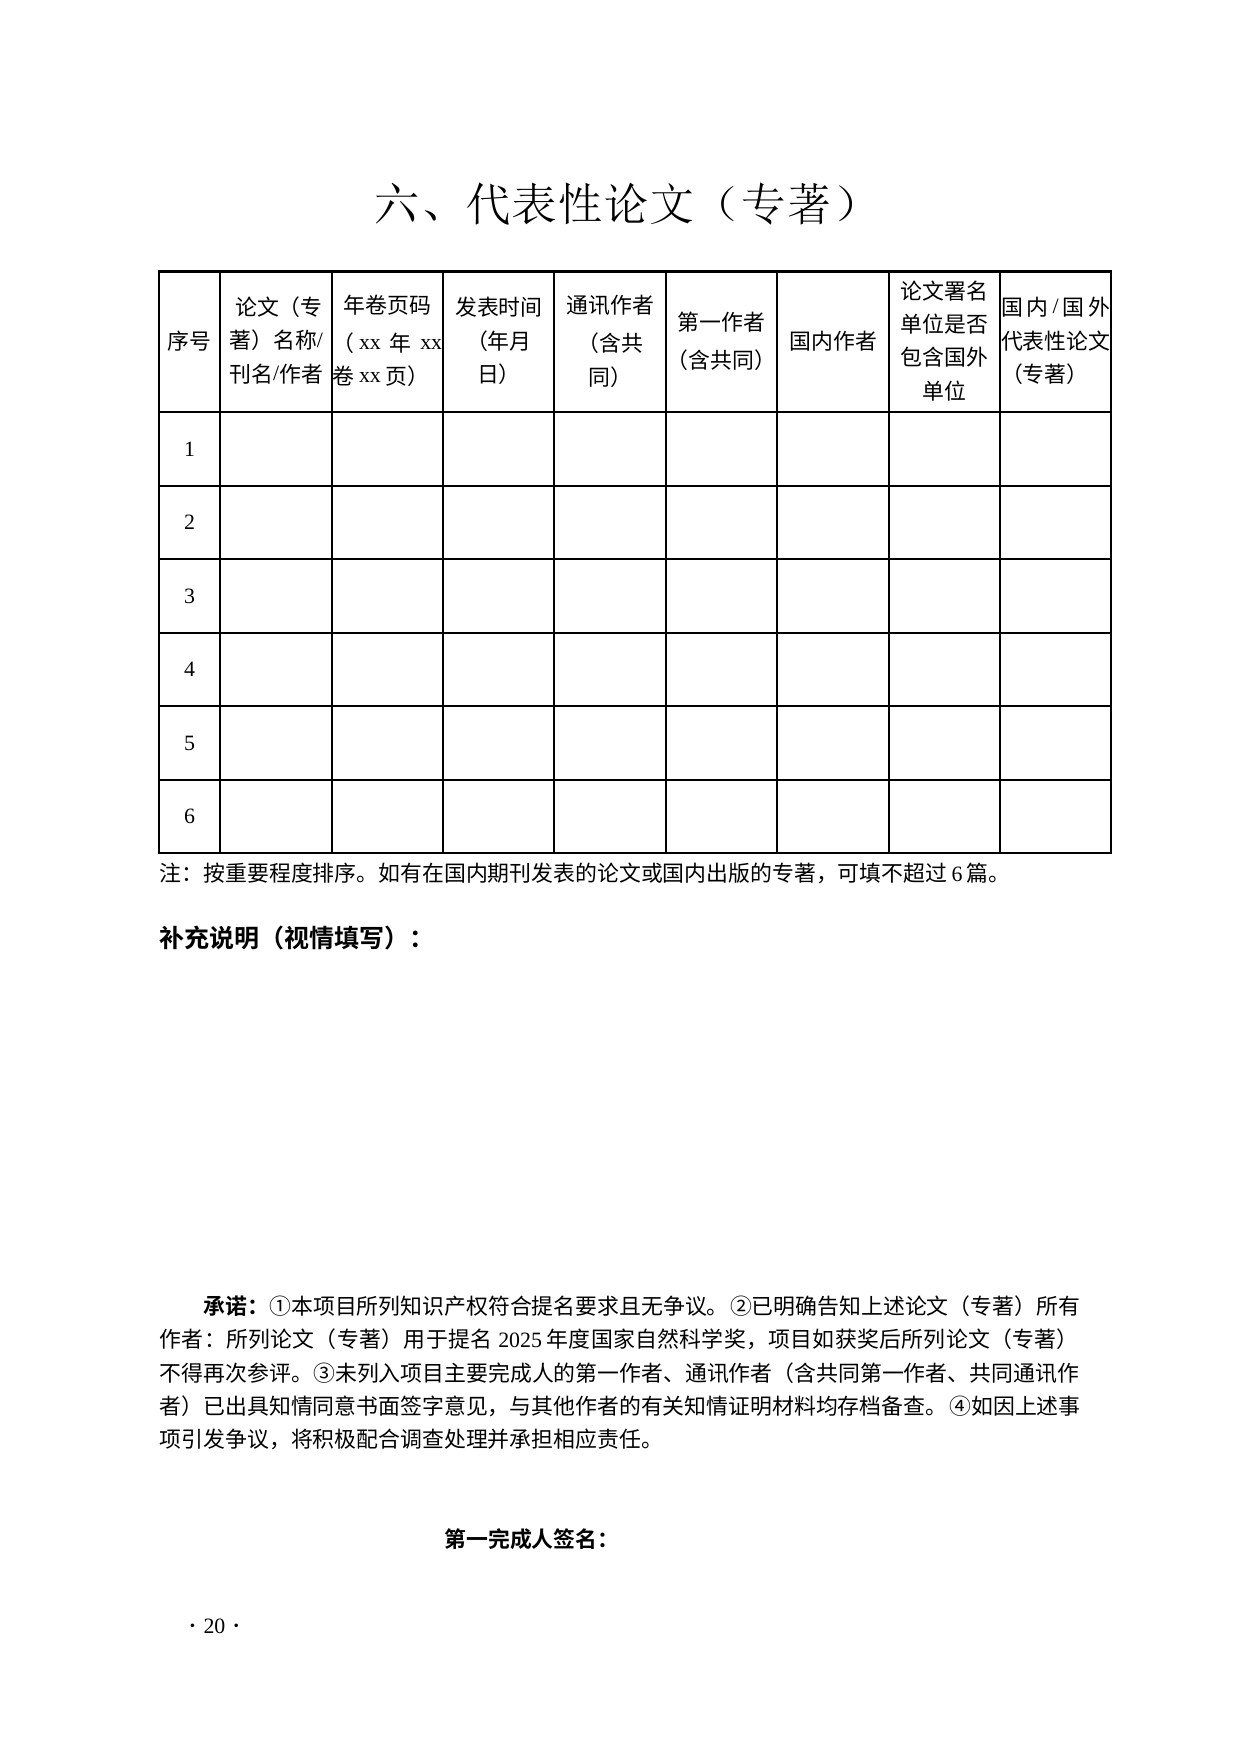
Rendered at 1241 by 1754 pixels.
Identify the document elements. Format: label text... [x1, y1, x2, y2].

table_cell 4 [160, 634, 219, 705]
table_cell [667, 634, 776, 705]
table_cell [444, 781, 553, 852]
text 补充说明（视情填写）： [159, 921, 1081, 954]
table_header 论文署名单位是否包含国外单位 [890, 273, 999, 411]
table_cell [221, 707, 331, 779]
table_cell [555, 781, 665, 852]
table_cell [444, 560, 553, 632]
table_cell [555, 487, 665, 558]
table_cell [221, 560, 331, 632]
table_cell 3 [160, 560, 219, 632]
text 注：按重要程度排序。如有在国内期刊发表的论文或国内出版的专著，可填不超过6篇。 [159, 854, 1081, 888]
table_cell [333, 707, 442, 779]
table_cell [444, 707, 553, 779]
table_cell [667, 781, 776, 852]
table_cell [555, 707, 665, 779]
table_cell [1001, 487, 1110, 558]
table_cell [333, 413, 442, 484]
table_cell [333, 634, 442, 705]
table_cell [890, 634, 999, 705]
table_cell [555, 413, 665, 484]
table_cell [667, 487, 776, 558]
table_cell [667, 560, 776, 632]
table_cell 6 [160, 781, 219, 852]
text 承诺：①本项目所列知识产权符合提名要求且无争议。②已明确告知上述论文（专著）所有作者：所列论文（专著）用于提名2025年度国家自然科学奖，项目如获奖后所列论文（专著）不得再次参评。③未列入项目主要完成人的第一作者、通讯作者（含共同第一作者、共同通讯作者）已出具知情同意书面签字意见，与其他作者的有关知情证明材料均存档备查。④如因上述事项引发争议，将积极配合调查处理并承担相应责任。 [159, 1288, 1081, 1454]
table_header 发表时间（年月日） [444, 273, 553, 411]
table_cell [555, 634, 665, 705]
table_cell [333, 781, 442, 852]
table_cell [221, 634, 331, 705]
table_cell [1001, 634, 1110, 705]
text 第一完成人签名： [159, 1521, 1081, 1554]
table_cell [333, 487, 442, 558]
table_cell [221, 781, 331, 852]
table_cell [1001, 707, 1110, 779]
table_header 年卷页码 （xx年xx卷xx页） [333, 273, 442, 411]
table_cell [444, 487, 553, 558]
table_cell [890, 781, 999, 852]
table_cell [778, 413, 888, 484]
table_cell [444, 413, 553, 484]
table_cell [1001, 413, 1110, 484]
table_cell [778, 560, 888, 632]
table_cell [667, 707, 776, 779]
table_header 国内/国外代表性论文（专著） [1001, 273, 1110, 411]
table_cell [1001, 781, 1110, 852]
table_cell [778, 634, 888, 705]
table_cell 5 [160, 707, 219, 779]
table_cell [333, 560, 442, 632]
table_cell [1001, 560, 1110, 632]
table_header 通讯作者 （含共同） [555, 273, 665, 411]
table_cell 2 [160, 487, 219, 558]
table_cell [221, 413, 331, 484]
table_cell [667, 413, 776, 484]
table_header 序号 [160, 273, 219, 411]
table_cell [778, 781, 888, 852]
table_cell [778, 707, 888, 779]
table_header 第一作者 （含共同） [667, 273, 776, 411]
table_cell [890, 707, 999, 779]
table_cell [890, 487, 999, 558]
table_cell [444, 634, 553, 705]
table_cell [221, 487, 331, 558]
table_header 论文（专著）名称/刊名/作者 [221, 273, 331, 411]
table_cell [555, 560, 665, 632]
table_cell [778, 487, 888, 558]
table_cell [890, 413, 999, 484]
table_header 国内作者 [778, 273, 888, 411]
table_cell [890, 560, 999, 632]
table_cell 1 [160, 413, 219, 484]
text 六、代表性论文（专著） [159, 171, 1081, 233]
